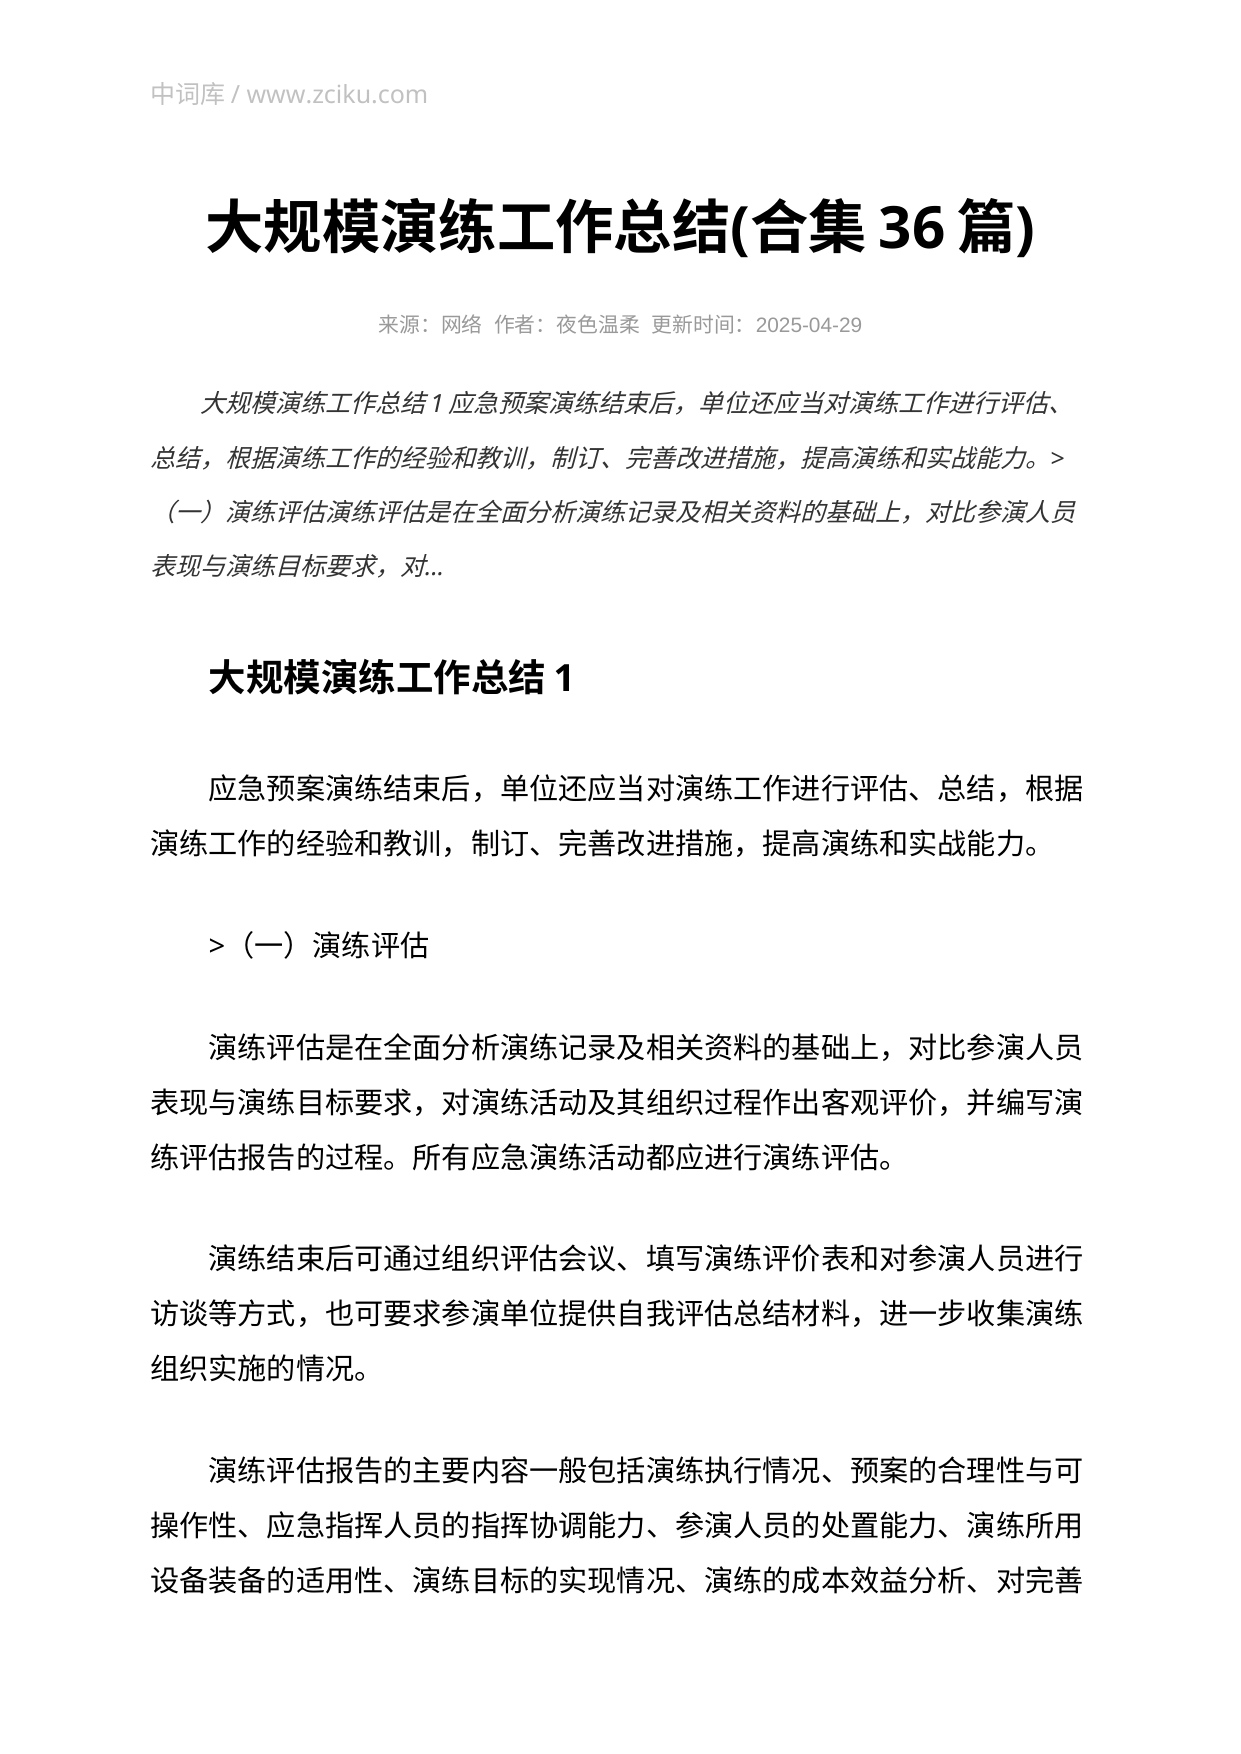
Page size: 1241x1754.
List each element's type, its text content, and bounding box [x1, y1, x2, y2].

text >（一）演练评估 [150, 922, 1090, 965]
subtitle 大规模演练工作总结(合集36篇) [150, 181, 1090, 266]
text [150, 1447, 1090, 1599]
text 应急预案演练结束后，单位还应当对演练工作进行评估、总结，根据演练工作的经验和教训，制订、完善改进措施，提高演练和实战能力。 [150, 766, 1090, 863]
text 演练评估是在全面分析演练记录及相关资料的基础上，对比参演人员表现与演练目标要求，对演练活动及其组织过程作出客观评价，并编写演练评估报告的过程。所有应急演练活动都应进行演练评估。 [150, 1024, 1090, 1176]
text 来源：网络 作者：夜色温柔 更新时间：2025-04-29 [150, 313, 1090, 337]
text 大规模演练工作总结1 [150, 648, 1090, 703]
text 演练结束后可通过组织评估会议、填写演练评价表和对参演人员进行访谈等方式，也可要求参演单位提供自我评估总结材料，进一步收集演练组织实施的情况。 [150, 1236, 1090, 1388]
text 大规模演练工作总结1应急预案演练结束后，单位还应当对演练工作进行评估、总结，根据演练工作的经验和教训，制订、完善改进措施，提高演练和实战能力。>（一）演练评估演练评估是在全面分析演练记录及相关资料的基础上，对比参演人员表现与演练目标要求，对... [150, 384, 1090, 583]
